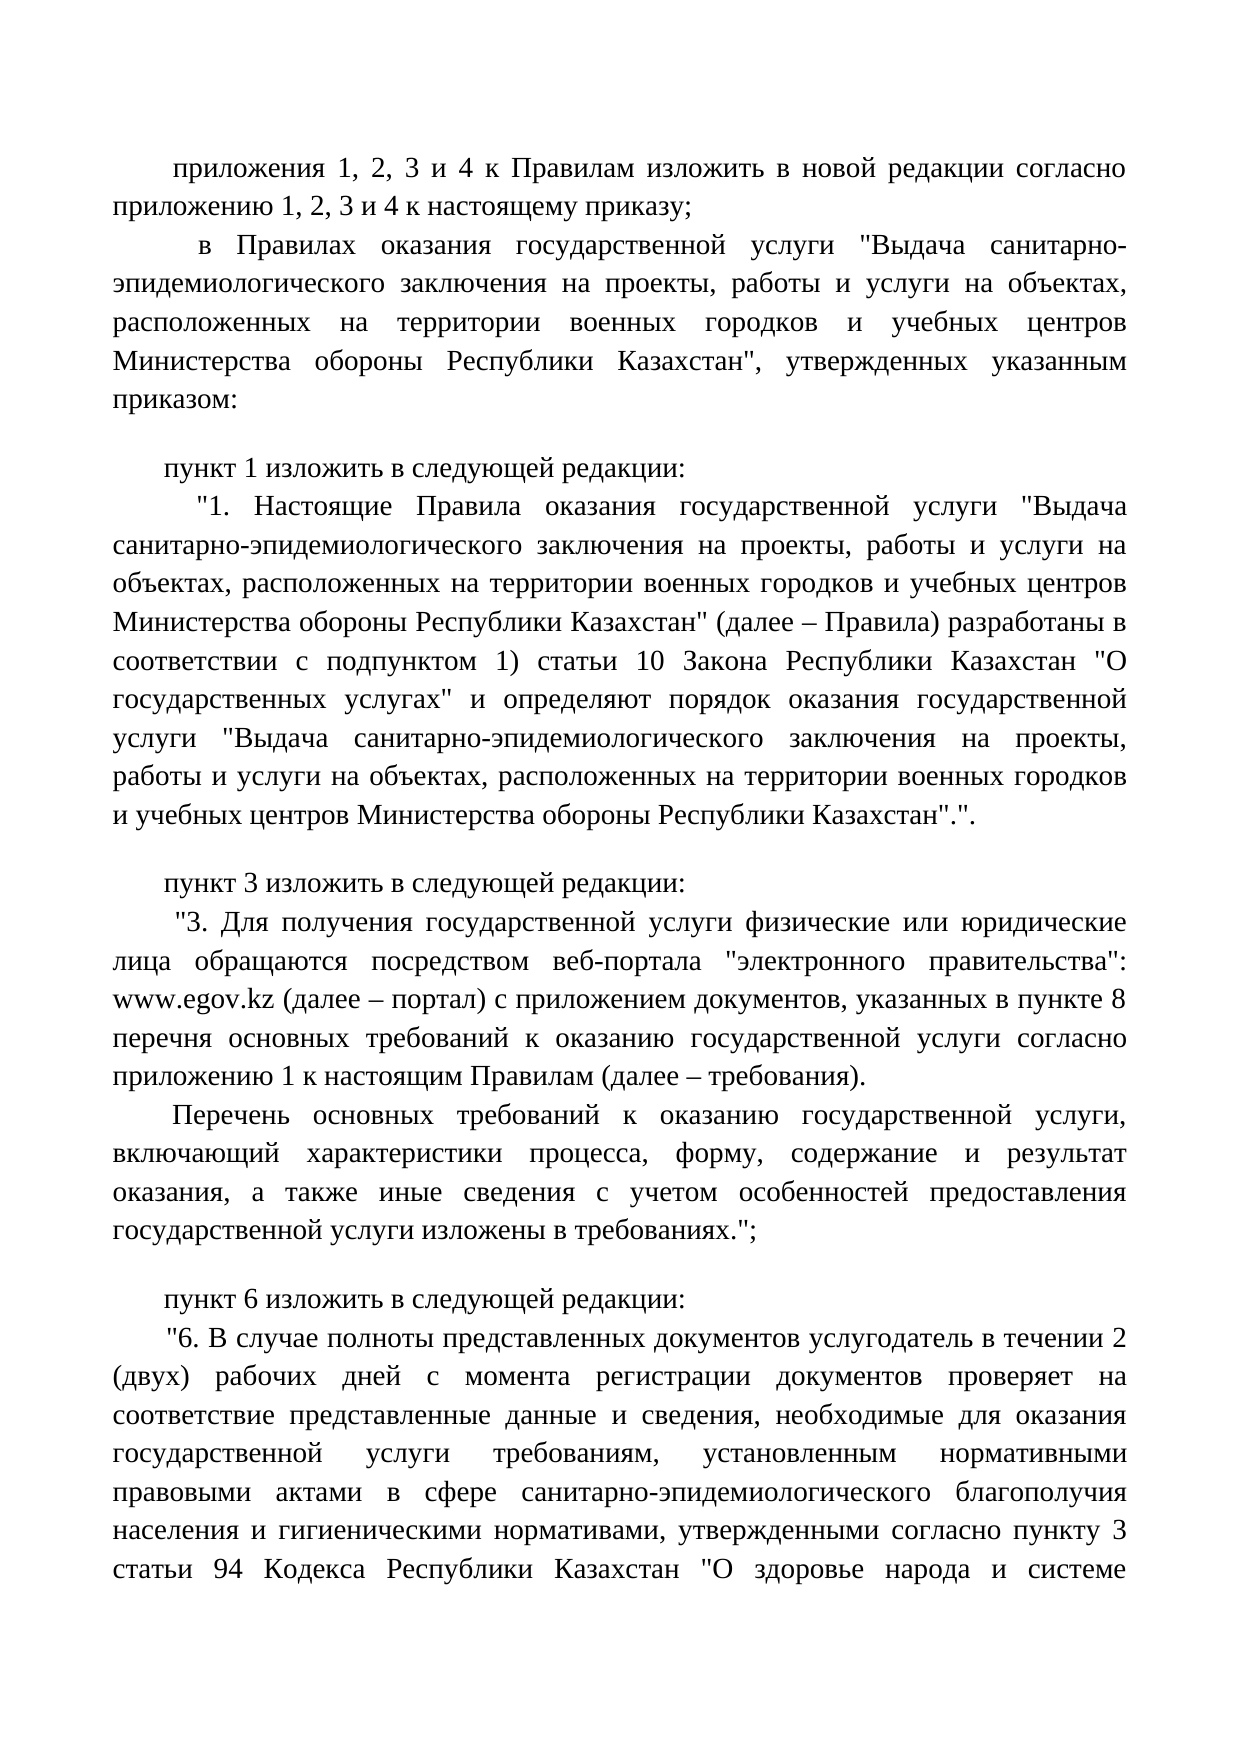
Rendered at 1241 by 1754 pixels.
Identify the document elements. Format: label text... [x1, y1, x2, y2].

text в Правилах оказания государственной услуги "Выдача санитарно-эпидемиологического заключения на проекты, работы и услуги на объектах, расположенных на территории военных городков и учебных центров Министерства обороны Республики Казахстан", утвержденных указанным приказом: [112, 227, 1128, 415]
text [112, 1320, 1128, 1584]
text "3. Для получения государственной услуги физические или юридические лица обращаются посредством веб-портала "электронного правительства": www.egov.kz (далее – портал) с приложением документов, указанных в пункте 8 перечня основных требований к оказанию государственной услуги согласно приложению 1 к настоящим Правилам (далее – требования). [112, 904, 1128, 1092]
text пункт 3 изложить в следующей редакции: [112, 866, 1128, 899]
text пункт 6 изложить в следующей редакции: [112, 1281, 1128, 1315]
text пункт 1 изложить в следующей редакции: [112, 450, 1128, 483]
text Перечень основных требований к оказанию государственной услуги, включающий характеристики процесса, форму, содержание и результат оказания, а также иные сведения с учетом особенностей предоставления государственной услуги изложены в требованиях."; [112, 1097, 1128, 1246]
text приложения 1, 2, 3 и 4 к Правилам изложить в новой редакции согласно приложению 1, 2, 3 и 4 к настоящему приказу; [112, 150, 1128, 222]
text "1. Настоящие Правила оказания государственной услуги "Выдача санитарно-эпидемиологического заключения на проекты, работы и услуги на объектах, расположенных на территории военных городков и учебных центров Министерства обороны Республики Казахстан" (далее – Правила) разработаны в соответствии с подпунктом 1) статьи 10 Закона Республики Казахстан "О государственных услугах" и определяют порядок оказания государственной услуги "Выдача санитарно-эпидемиологического заключения на проекты, работы и услуги на объектах, расположенных на территории военных городков и учебных центров Министерства обороны Республики Казахстан".". [112, 488, 1128, 830]
